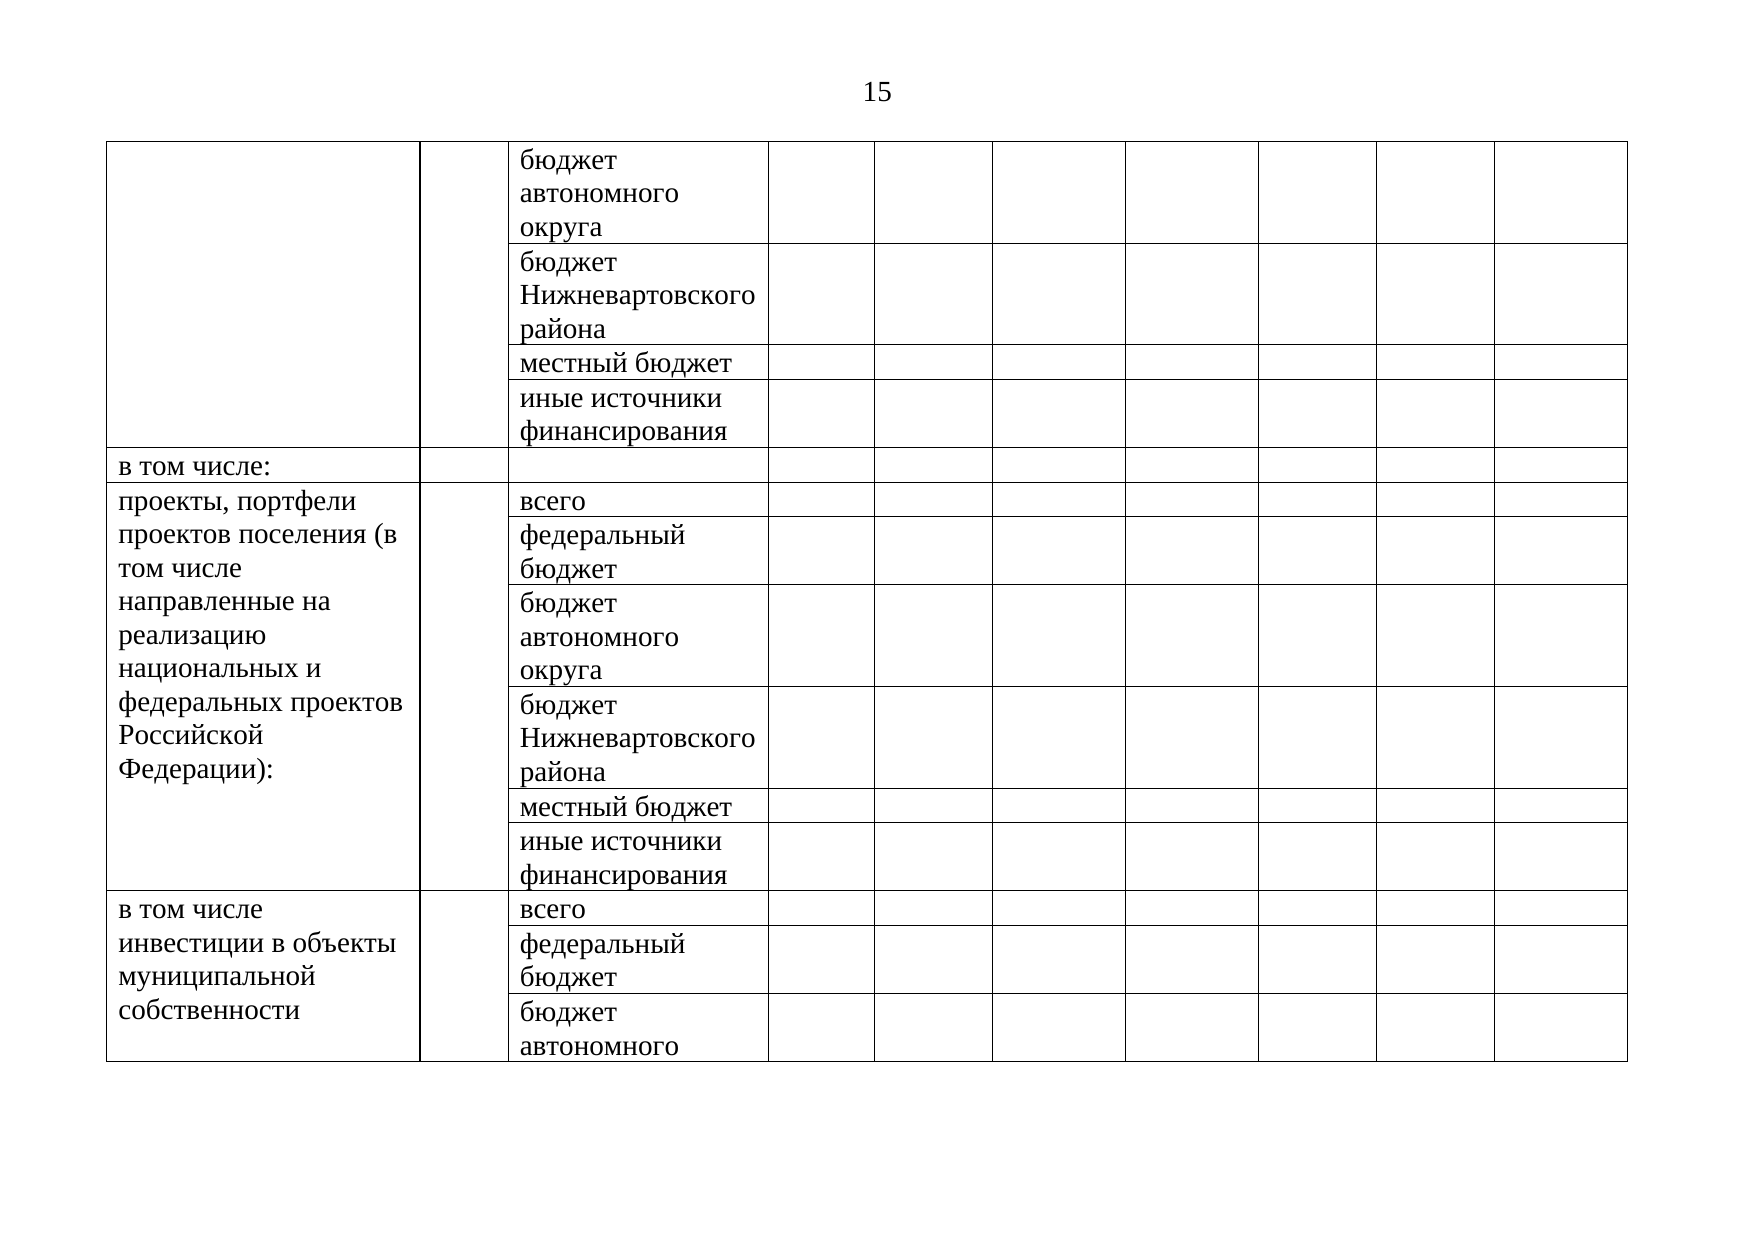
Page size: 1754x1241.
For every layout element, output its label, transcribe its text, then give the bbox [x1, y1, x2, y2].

table_cell федеральный бюджет [509, 517, 768, 584]
table_cell [993, 585, 1125, 686]
table_cell [1377, 823, 1494, 890]
table_cell в том числе инвестиции в объекты муниципальной собственности [107, 891, 419, 1061]
table_cell [769, 687, 874, 788]
table_cell [1495, 926, 1627, 993]
table_cell [1377, 483, 1494, 516]
table_cell [769, 483, 874, 516]
table_cell в том числе: [107, 448, 419, 482]
table_cell бюджет Нижневартовского района [509, 687, 768, 788]
table_cell [1259, 789, 1376, 822]
table_cell [1377, 994, 1494, 1061]
table_cell [1377, 380, 1494, 447]
table_cell [1377, 891, 1494, 925]
table_cell [769, 994, 874, 1061]
table_cell [1126, 345, 1258, 379]
table_cell местный бюджет [509, 345, 768, 379]
table_cell [1495, 994, 1627, 1061]
table_cell [769, 585, 874, 686]
table_cell [769, 142, 874, 243]
table_cell [769, 448, 874, 482]
table_cell [1259, 891, 1376, 925]
table_cell [875, 142, 992, 243]
table_cell [1259, 345, 1376, 379]
table_cell [1495, 345, 1627, 379]
table_cell [993, 687, 1125, 788]
table_cell [1126, 687, 1258, 788]
table_cell [421, 891, 508, 1061]
table_cell [1259, 585, 1376, 686]
table_cell [1377, 345, 1494, 379]
table_cell [769, 823, 874, 890]
table_cell [993, 891, 1125, 925]
table_cell [1259, 244, 1376, 344]
table_cell [769, 891, 874, 925]
table_cell [993, 244, 1125, 344]
table_cell [1259, 142, 1376, 243]
table_cell [1259, 448, 1376, 482]
table_cell [993, 789, 1125, 822]
table_cell проекты, портфели проектов поселения (в том числе направленные на реализацию национальных и федеральных проектов Российской Федерации): [107, 483, 419, 890]
table_cell бюджет Нижневартовского района [509, 244, 768, 344]
table_cell [875, 687, 992, 788]
table_cell [993, 483, 1125, 516]
table_cell [1126, 585, 1258, 686]
table_cell [421, 448, 508, 482]
table_cell [1126, 483, 1258, 516]
table_cell [1259, 517, 1376, 584]
table_cell [769, 244, 874, 344]
table_cell [1259, 380, 1376, 447]
table_cell [769, 789, 874, 822]
table_cell [1377, 687, 1494, 788]
table_cell [993, 142, 1125, 243]
table_cell [1259, 687, 1376, 788]
table_cell [993, 448, 1125, 482]
table_cell [993, 380, 1125, 447]
table_cell [1495, 823, 1627, 890]
table_cell [875, 585, 992, 686]
table_cell [1495, 687, 1627, 788]
table_cell [1495, 448, 1627, 482]
table_cell [1495, 483, 1627, 516]
table_cell [769, 345, 874, 379]
table_cell [875, 244, 992, 344]
table_cell [509, 448, 768, 482]
table_cell [993, 823, 1125, 890]
table_cell [1495, 585, 1627, 686]
table_cell [875, 483, 992, 516]
table_cell [1377, 926, 1494, 993]
table_cell [1377, 585, 1494, 686]
table_cell федеральный бюджет [509, 926, 768, 993]
table_cell [875, 891, 992, 925]
table_cell [1126, 891, 1258, 925]
table_cell [769, 926, 874, 993]
table_cell [1495, 517, 1627, 584]
table_cell [1377, 142, 1494, 243]
table_cell [1377, 517, 1494, 584]
table_cell [1126, 789, 1258, 822]
table_cell [1126, 823, 1258, 890]
table_cell иные источники финансирования [509, 823, 768, 890]
table_cell [875, 448, 992, 482]
table_cell [769, 380, 874, 447]
table_cell всего [509, 891, 768, 925]
table_cell [875, 823, 992, 890]
table_cell [993, 994, 1125, 1061]
table_cell [1126, 517, 1258, 584]
table_cell местный бюджет [509, 789, 768, 822]
table_cell всего [509, 483, 768, 516]
table_cell [1495, 789, 1627, 822]
table_cell [1126, 142, 1258, 243]
table_cell бюджет автономного округа [509, 142, 768, 243]
table_cell [1126, 926, 1258, 993]
table_cell [1377, 448, 1494, 482]
table_cell [421, 483, 508, 890]
table_cell бюджет автономного округа [509, 585, 768, 686]
table_cell [875, 994, 992, 1061]
table_cell [875, 380, 992, 447]
table_cell иные источники финансирования [509, 380, 768, 447]
table_cell [1259, 483, 1376, 516]
table_cell [1377, 789, 1494, 822]
table_cell [1126, 994, 1258, 1061]
table_cell [993, 926, 1125, 993]
table_cell [1126, 448, 1258, 482]
table_cell [769, 517, 874, 584]
table_cell [875, 789, 992, 822]
table_cell [875, 926, 992, 993]
table_cell [1259, 823, 1376, 890]
table_cell [1126, 244, 1258, 344]
table_cell [875, 345, 992, 379]
table_cell [1259, 994, 1376, 1061]
table_cell [1495, 380, 1627, 447]
table_cell [1259, 926, 1376, 993]
table_cell [993, 517, 1125, 584]
table_cell [875, 517, 992, 584]
table_cell [1377, 244, 1494, 344]
table_cell [1126, 380, 1258, 447]
table_cell [993, 345, 1125, 379]
table_cell [1495, 891, 1627, 925]
table_cell [1495, 244, 1627, 344]
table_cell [509, 994, 768, 1061]
table_cell [1495, 142, 1627, 243]
